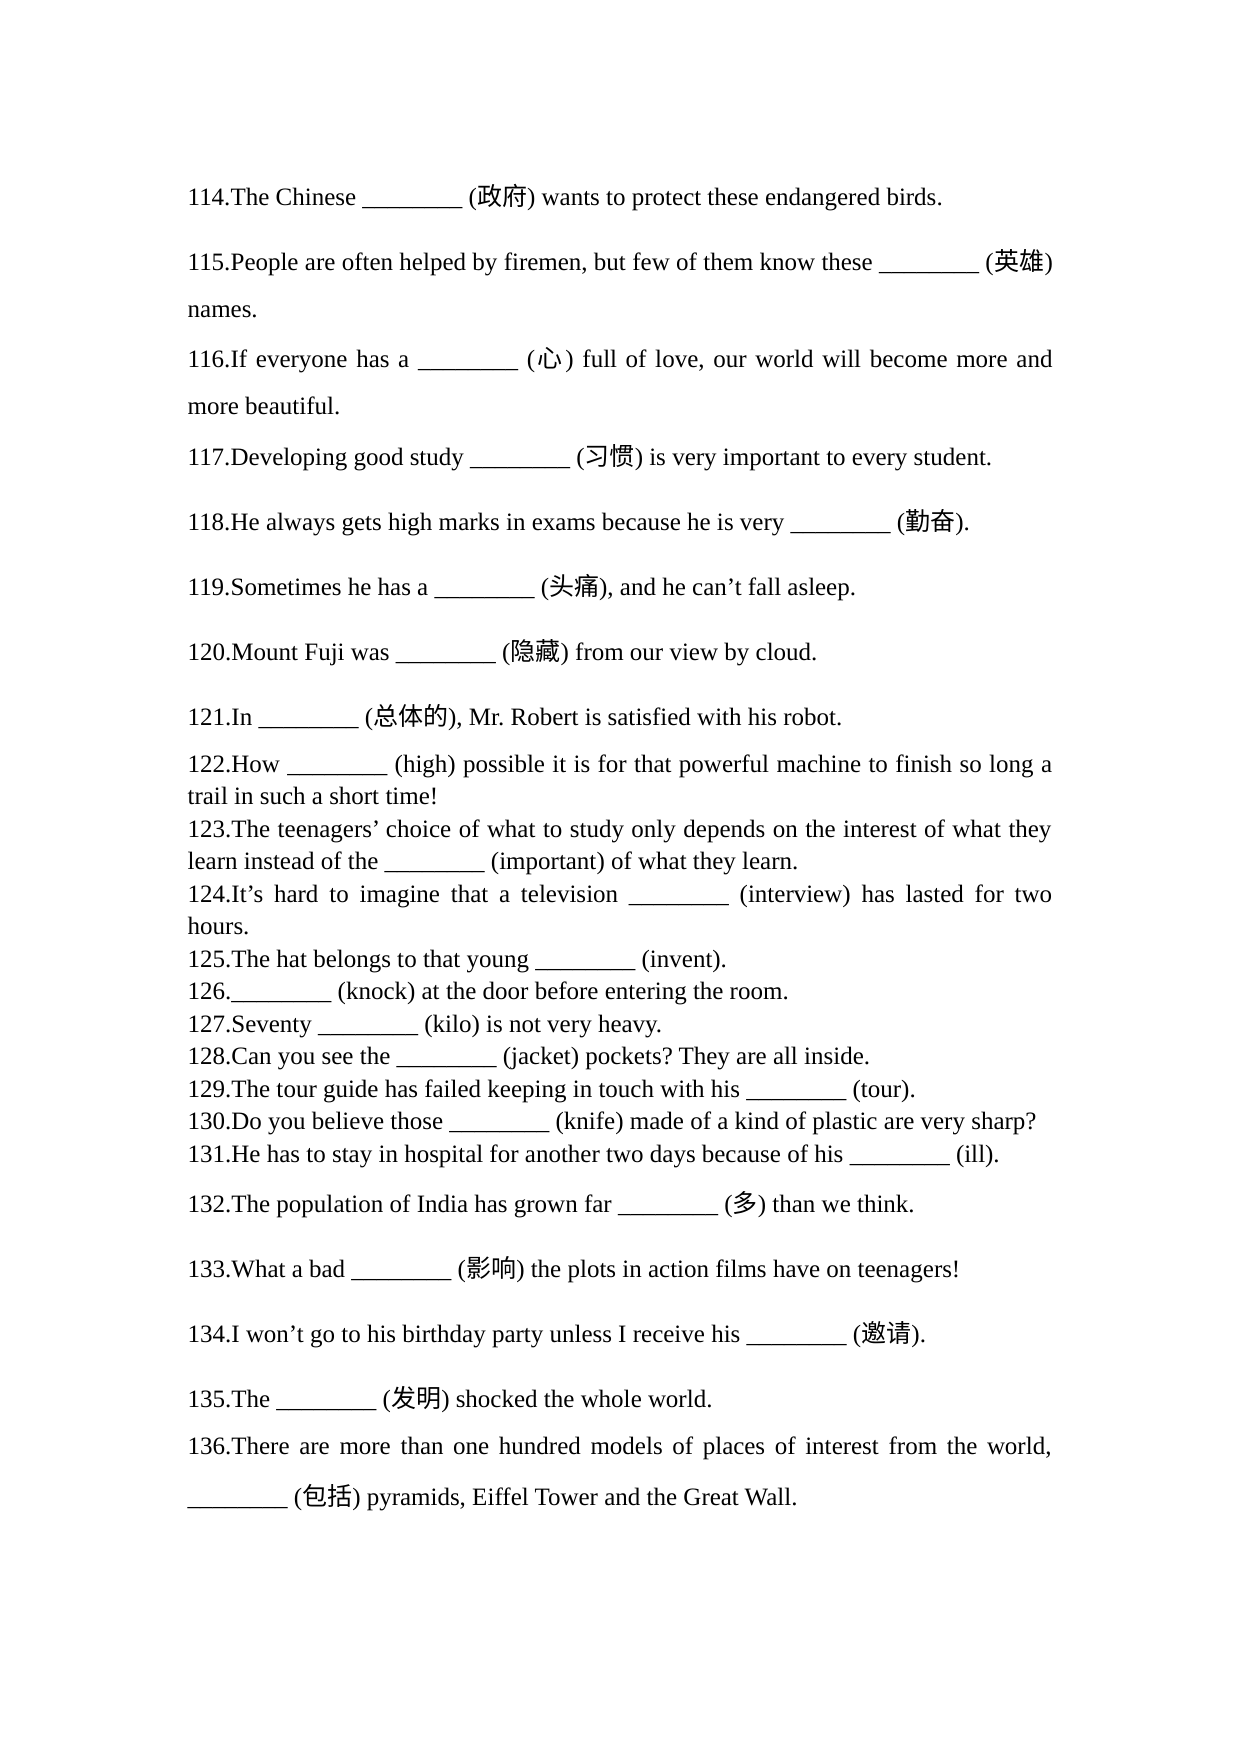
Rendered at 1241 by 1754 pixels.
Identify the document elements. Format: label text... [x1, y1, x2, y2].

list The Chinese ________ (政府) wants to protect these endangered birds. [187, 162, 1053, 227]
list If everyone has a ________ (心) full of love, our world will become more and more beautiful. [187, 324, 1053, 422]
list Mount Fuji was ________ (隐藏) from our view by cloud. [187, 617, 1053, 682]
list What a bad ________ (影响) the plots in action films have on teenagers! [187, 1234, 1053, 1299]
list The population of India has grown far ________ (多) than we think. [187, 1169, 1053, 1234]
list He always gets high marks in exams because he is very ________ (勤奋). [187, 487, 1053, 552]
list The ________ (发明) shocked the whole world. [187, 1364, 1053, 1429]
list It’s hard to imagine that a television ________ (interview) has lasted for two hours. [187, 877, 1053, 942]
list The hat belongs to that young ________ (invent). [187, 942, 1053, 974]
list How ________ (high) possible it is for that powerful machine to finish so long a trail in such a short time! [187, 747, 1053, 812]
list People are often helped by firemen, but few of them know these ________ (英雄) names. [187, 227, 1053, 324]
list Can you see the ________ (jacket) pockets? They are all inside. [187, 1039, 1053, 1072]
list There are more than one hundred models of places of interest from the world, ________ (包括) pyramids, Eiffel Tower and the Great Wall. [187, 1429, 1053, 1527]
list Seventy ________ (kilo) is not very heavy. [187, 1007, 1053, 1039]
list Do you believe those ________ (knife) made of a kind of plastic are very sharp? [187, 1104, 1053, 1137]
list I won’t go to his birthday party unless I receive his ________ (邀请). [187, 1299, 1053, 1364]
list ________ (knock) at the door before entering the room. [187, 974, 1053, 1007]
list Sometimes he has a ________ (头痛), and he can’t fall asleep. [187, 552, 1053, 617]
list The tour guide has failed keeping in touch with his ________ (tour). [187, 1072, 1053, 1104]
list In ________ (总体的), Mr. Robert is satisfied with his robot. [187, 682, 1053, 747]
list He has to stay in hospital for another two days because of his ________ (ill). [187, 1137, 1053, 1169]
list The teenagers’ choice of what to study only depends on the interest of what they learn instead of the ________ (important) of what they learn. [187, 812, 1053, 877]
list Developing good study ________ (习惯) is very important to every student. [187, 422, 1053, 487]
